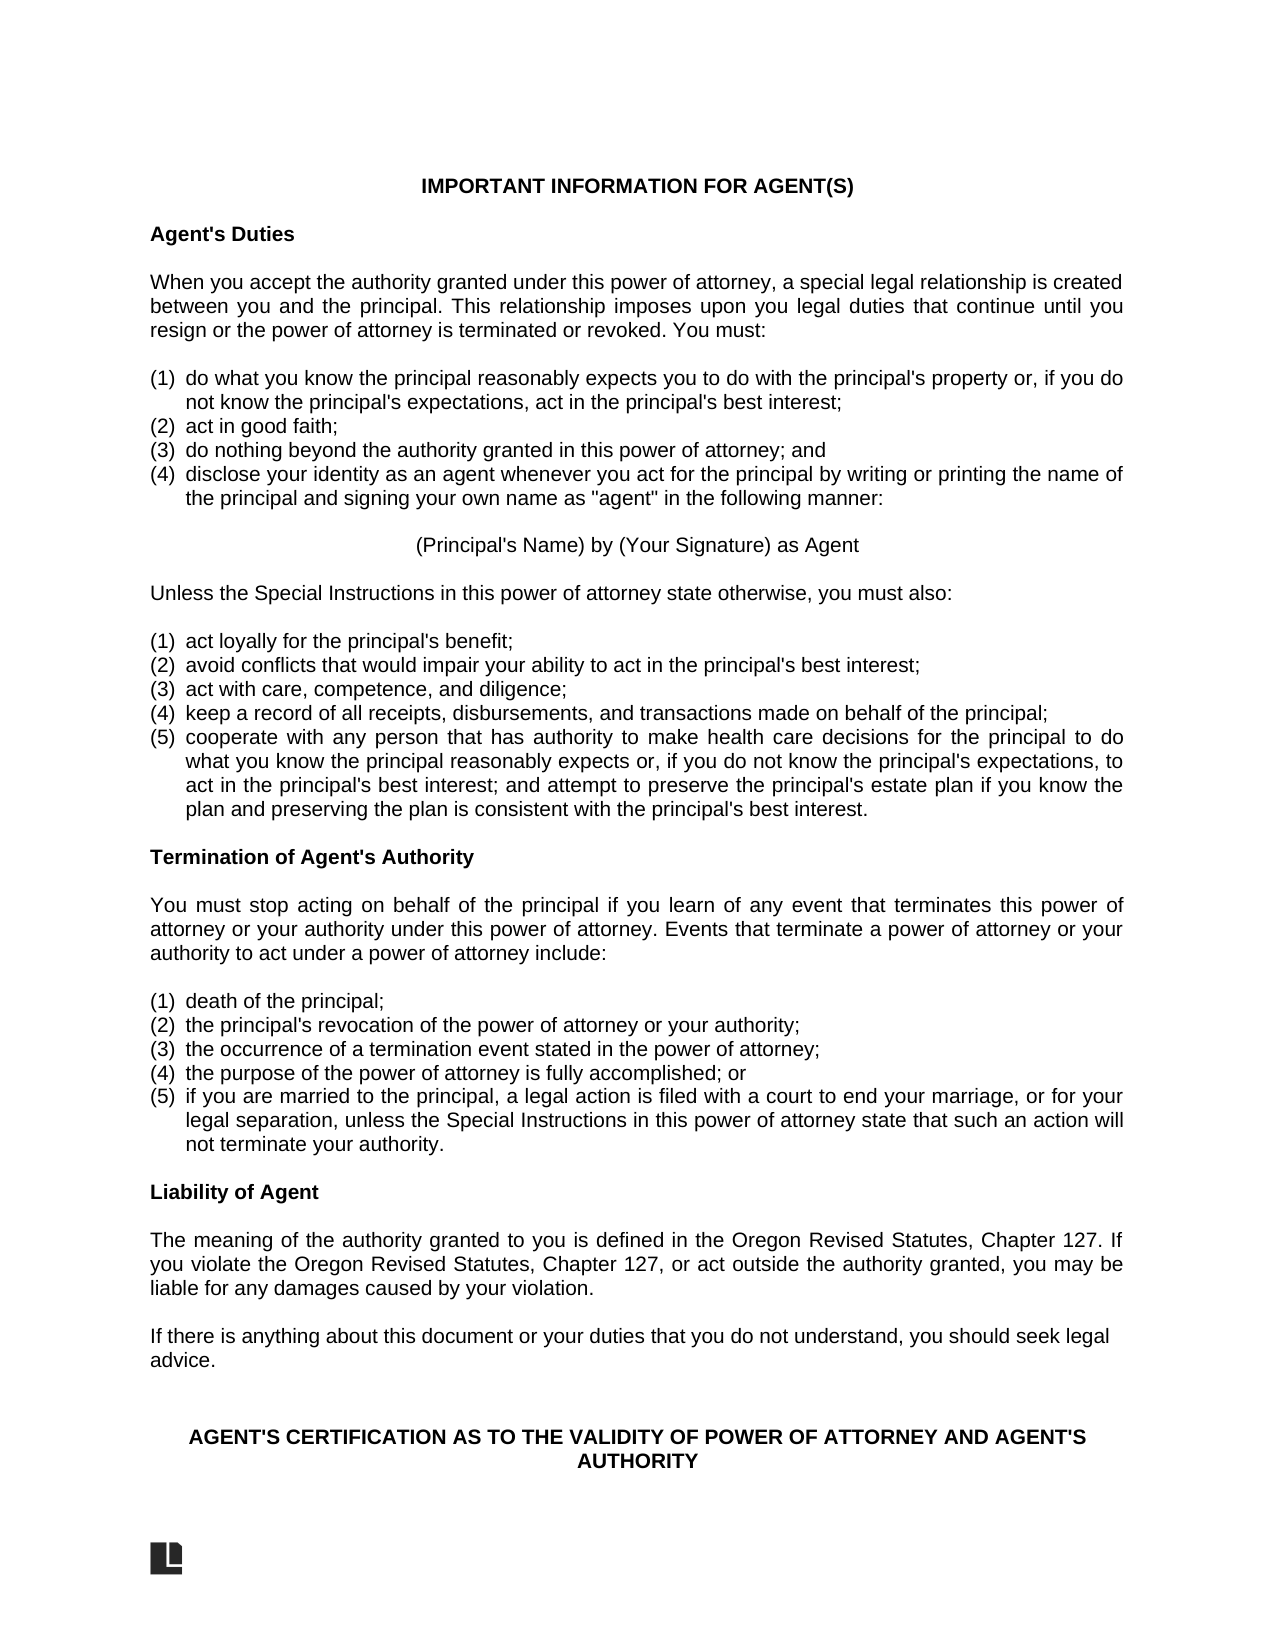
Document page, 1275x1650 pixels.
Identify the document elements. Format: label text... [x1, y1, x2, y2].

list avoid conflicts that would impair your ability to act in the principal's best interest; [150, 653, 1125, 677]
list keep a record of all receipts, disbursements, and transactions made on behalf of the principal; [150, 701, 1125, 725]
list the purpose of the power of attorney is fully accomplished; or [150, 1060, 1125, 1084]
text You must stop acting on behalf of the principal if you learn of any event that terminates this power of attorney or your authority under this power of attorney. Events that terminate a power of attorney or your authority to act under a power of attorney include: [150, 893, 1125, 964]
list disclose your identity as an agent whenever you act for the principal by writing or printing the name of the principal and signing your own name as "agent" in the following manner: [150, 461, 1125, 509]
picture [150, 1542, 183, 1575]
list the principal's revocation of the power of attorney or your authority; [150, 1012, 1125, 1036]
text (Principal's Name) by (Your Signature) as Agent [150, 533, 1125, 557]
text When you accept the authority granted under this power of attorney, a special legal relationship is created between you and the principal. This relationship imposes upon you legal duties that continue until you resign or the power of attorney is terminated or revoked. You must: [150, 270, 1125, 342]
list cooperate with any person that has authority to make health care decisions for the principal to do what you know the principal reasonably expects or, if you do not know the principal's expectations, to act in the principal's best interest; and attempt to preserve the principal's estate plan if you know the plan and preserving the plan is consistent with the principal's best interest. [150, 725, 1125, 821]
list if you are married to the principal, a legal action is filed with a court to end your marriage, or for your legal separation, unless the Special Instructions in this power of attorney state that such an action will not terminate your authority. [150, 1084, 1125, 1156]
list act loyally for the principal's benefit; [150, 629, 1125, 653]
list do what you know the principal reasonably expects you to do with the principal's property or, if you do not know the principal's expectations, act in the principal's best interest; [150, 366, 1125, 413]
list act with care, competence, and diligence; [150, 677, 1125, 701]
text IMPORTANT INFORMATION FOR AGENT(S) [150, 174, 1125, 198]
text Agent's Duties [150, 222, 1125, 246]
list act in good faith; [150, 413, 1125, 437]
list the occurrence of a termination event stated in the power of attorney; [150, 1036, 1125, 1060]
list death of the principal; [150, 988, 1125, 1012]
text Liability of Agent [150, 1180, 1125, 1204]
text Unless the Special Instructions in this power of attorney state otherwise, you must also: [150, 581, 1125, 605]
text The meaning of the authority granted to you is defined in the Oregon Revised Statutes, Chapter 127. If you violate the Oregon Revised Statutes, Chapter 127, or act outside the authority granted, you may be liable for any damages caused by your violation. [150, 1228, 1125, 1300]
text If there is anything about this document or your duties that you do not understand, you should seek legal advice. [150, 1324, 1125, 1372]
list do nothing beyond the authority granted in this power of attorney; and [150, 437, 1125, 461]
text AGENT'S CERTIFICATION AS TO THE VALIDITY OF POWER OF ATTORNEY AND AGENT'S AUTHORITY [150, 1424, 1125, 1472]
text Termination of Agent's Authority [150, 845, 1125, 869]
